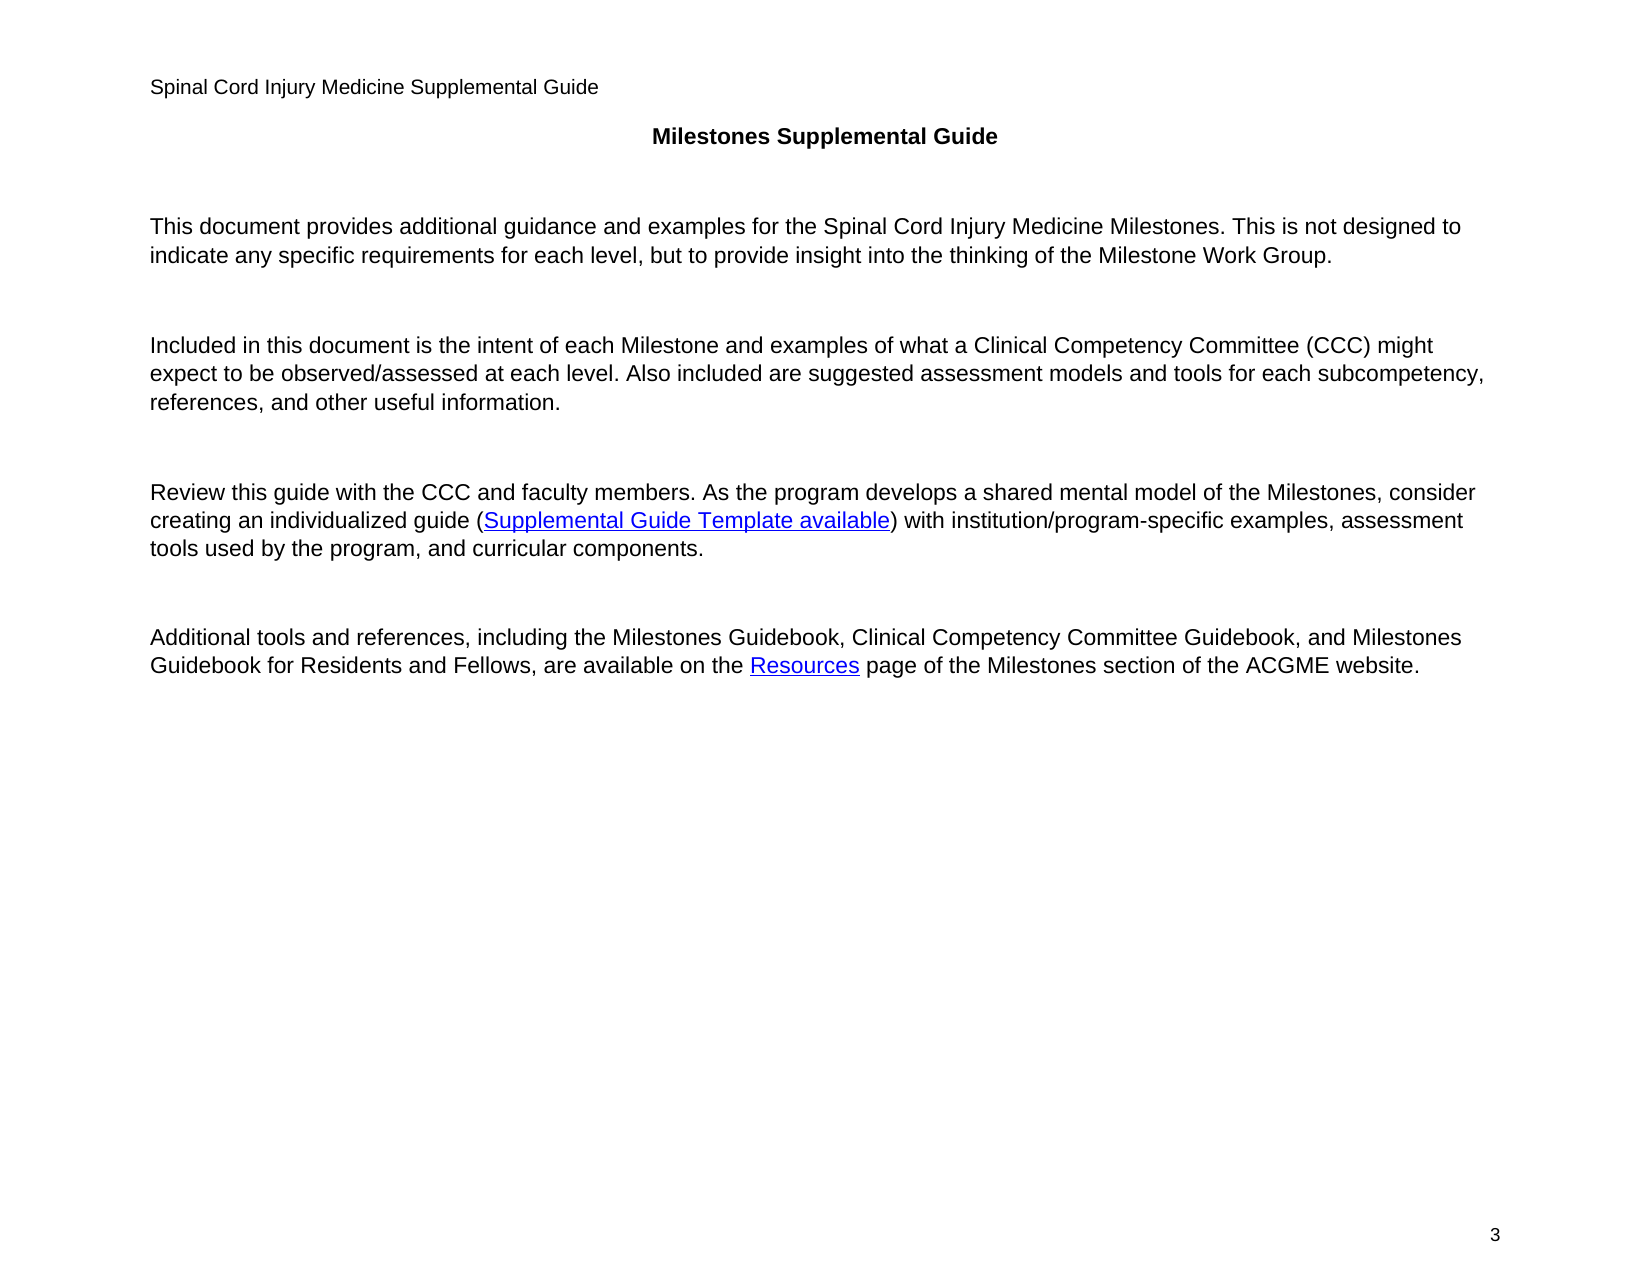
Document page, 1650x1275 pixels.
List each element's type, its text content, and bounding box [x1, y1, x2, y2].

text Review this guide with the CCC and faculty members. As the program develops a shared mental model of the Milestones, consider creating an individualized guide (Supplemental Guide Template available) with institution/program-specific examples, assessment tools used by the program, and curricular components. [150, 479, 1500, 561]
text Additional tools and references, including the Milestones Guidebook, Clinical Competency Committee Guidebook, and Milestones Guidebook for Residents and Fellows, are available on the Resources page of the Milestones section of the ACGME website. [150, 624, 1500, 679]
text This document provides additional guidance and examples for the Spinal Cord Injury Medicine Milestones. This is not designed to indicate any specific requirements for each level, but to provide insight into the thinking of the Milestone Work Group. [149, 213, 1500, 268]
text Milestones Supplemental Guide [150, 123, 1500, 149]
text Included in this document is the intent of each Milestone and examples of what a Clinical Competency Committee (CCC) might expect to be observed/assessed at each level. Also included are suggested assessment models and tools for each subcompetency, references, and other useful information. [149, 332, 1500, 415]
